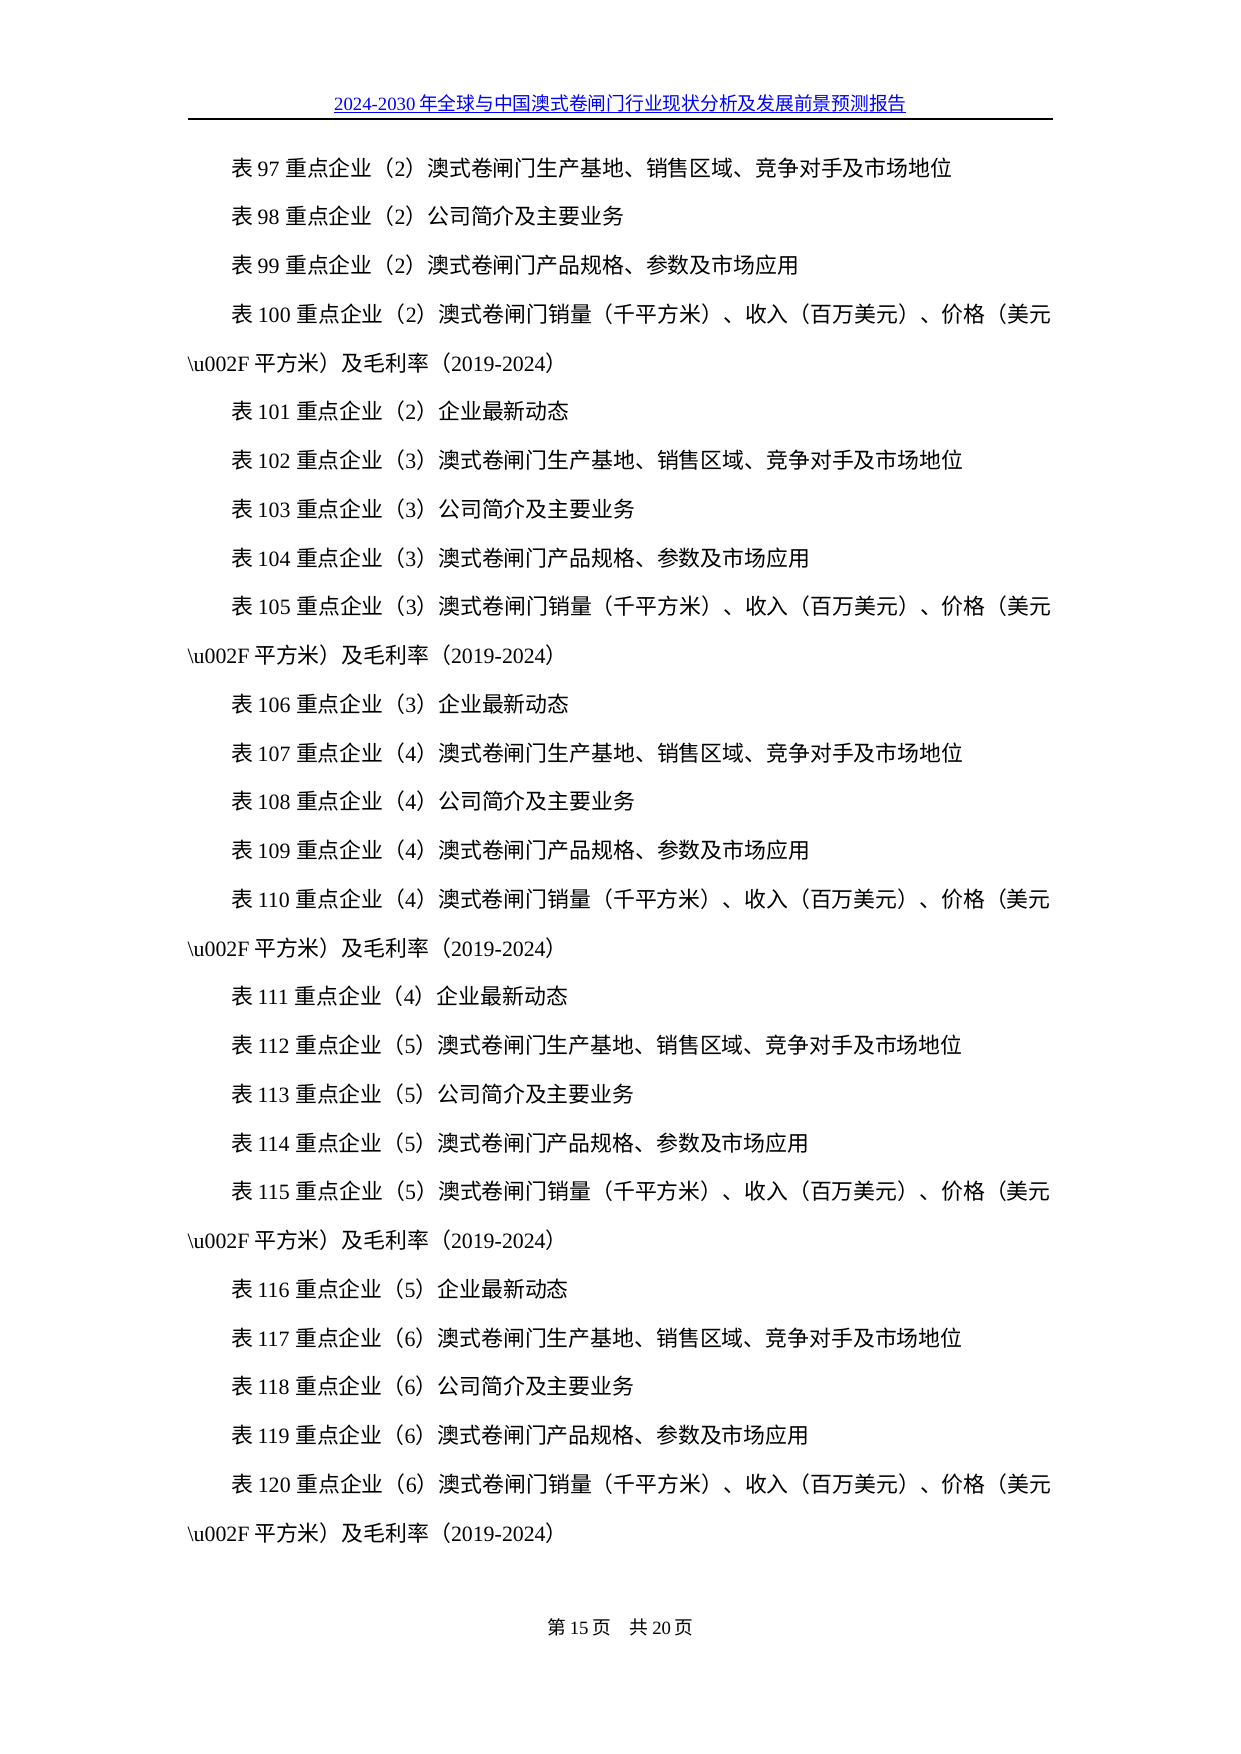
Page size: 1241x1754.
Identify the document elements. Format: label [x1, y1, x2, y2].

text [187, 150, 1053, 1548]
